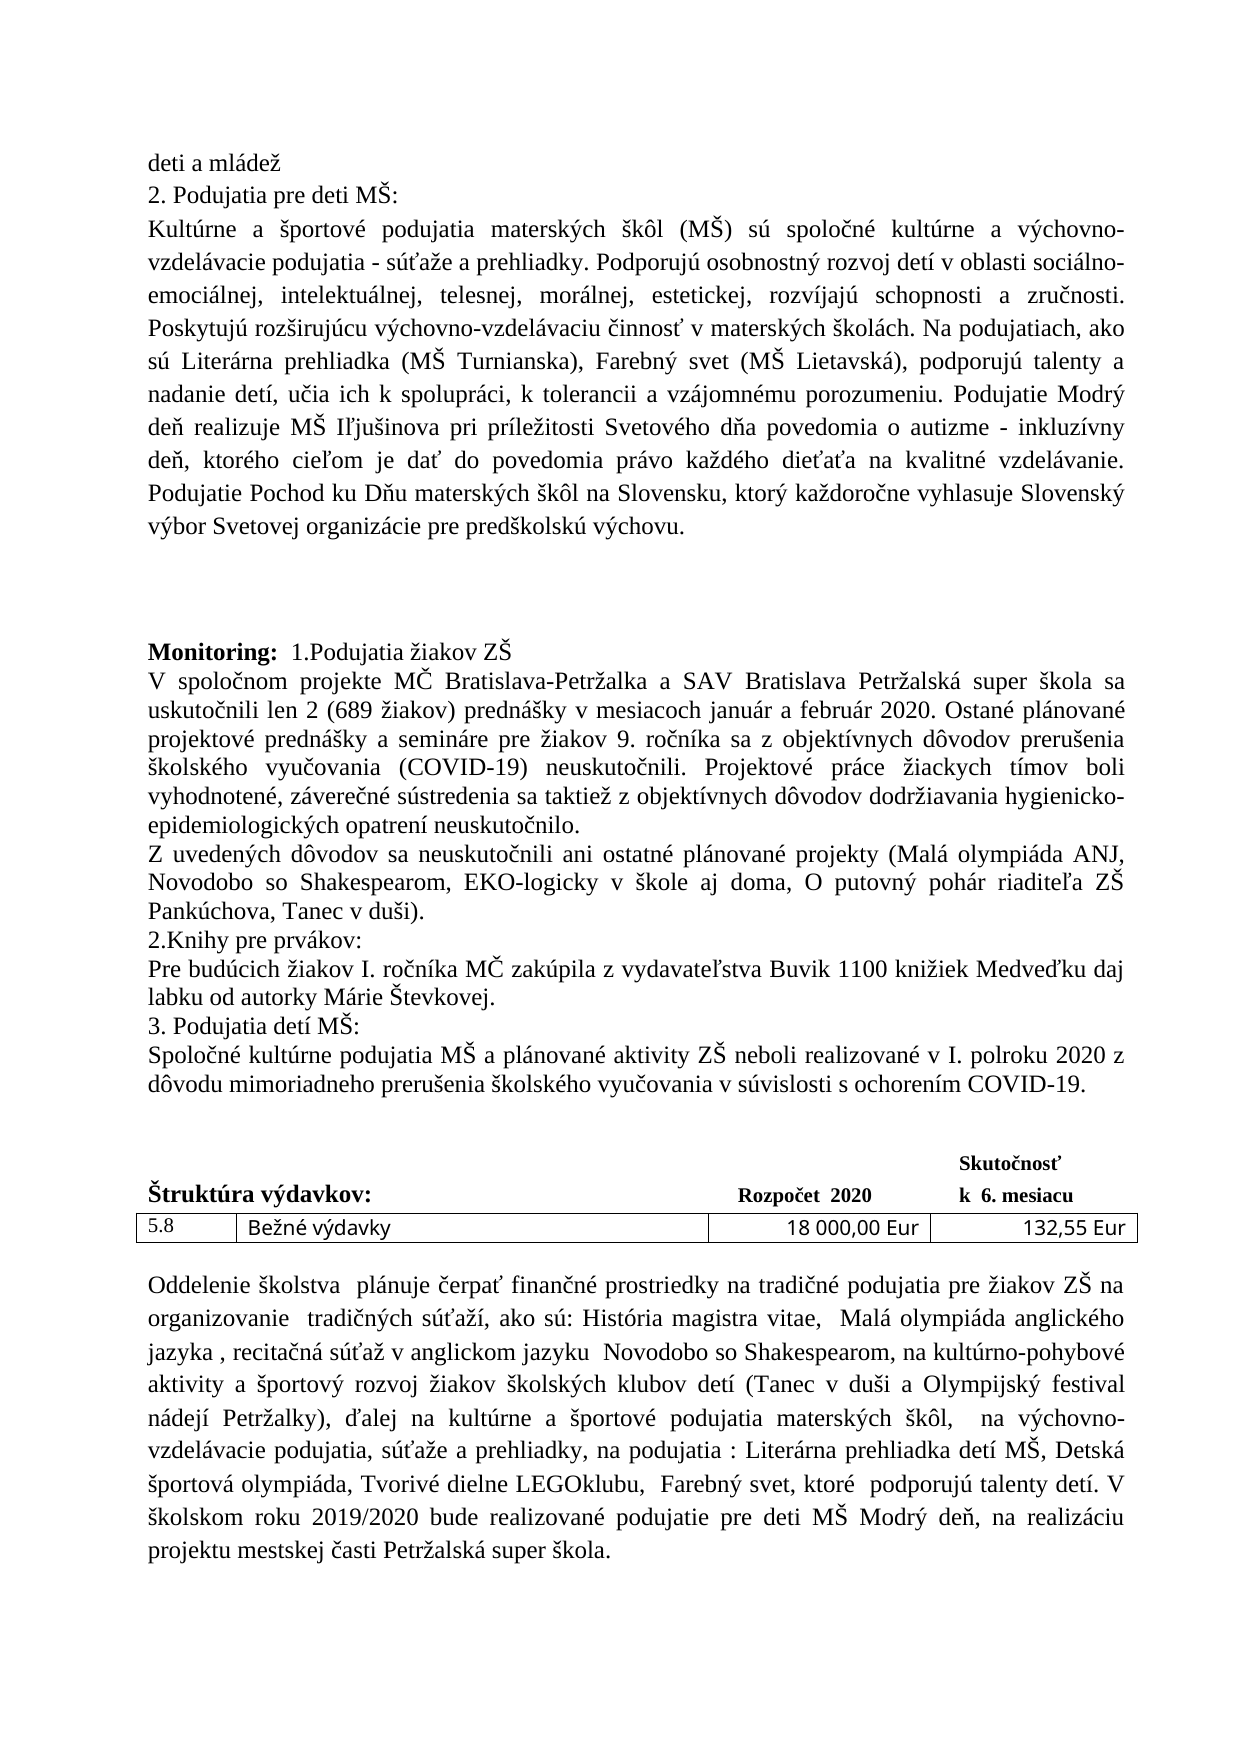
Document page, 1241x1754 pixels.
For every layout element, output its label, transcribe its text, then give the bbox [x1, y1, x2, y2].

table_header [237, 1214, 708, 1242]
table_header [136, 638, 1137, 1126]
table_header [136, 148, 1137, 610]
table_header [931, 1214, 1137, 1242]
text Štruktúra výdavkov: Rozpočet 2020 k 6. mesiacu [148, 1179, 1093, 1208]
text Skutočnosť [148, 1151, 1093, 1175]
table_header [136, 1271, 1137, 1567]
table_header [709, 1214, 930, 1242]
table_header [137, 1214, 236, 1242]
